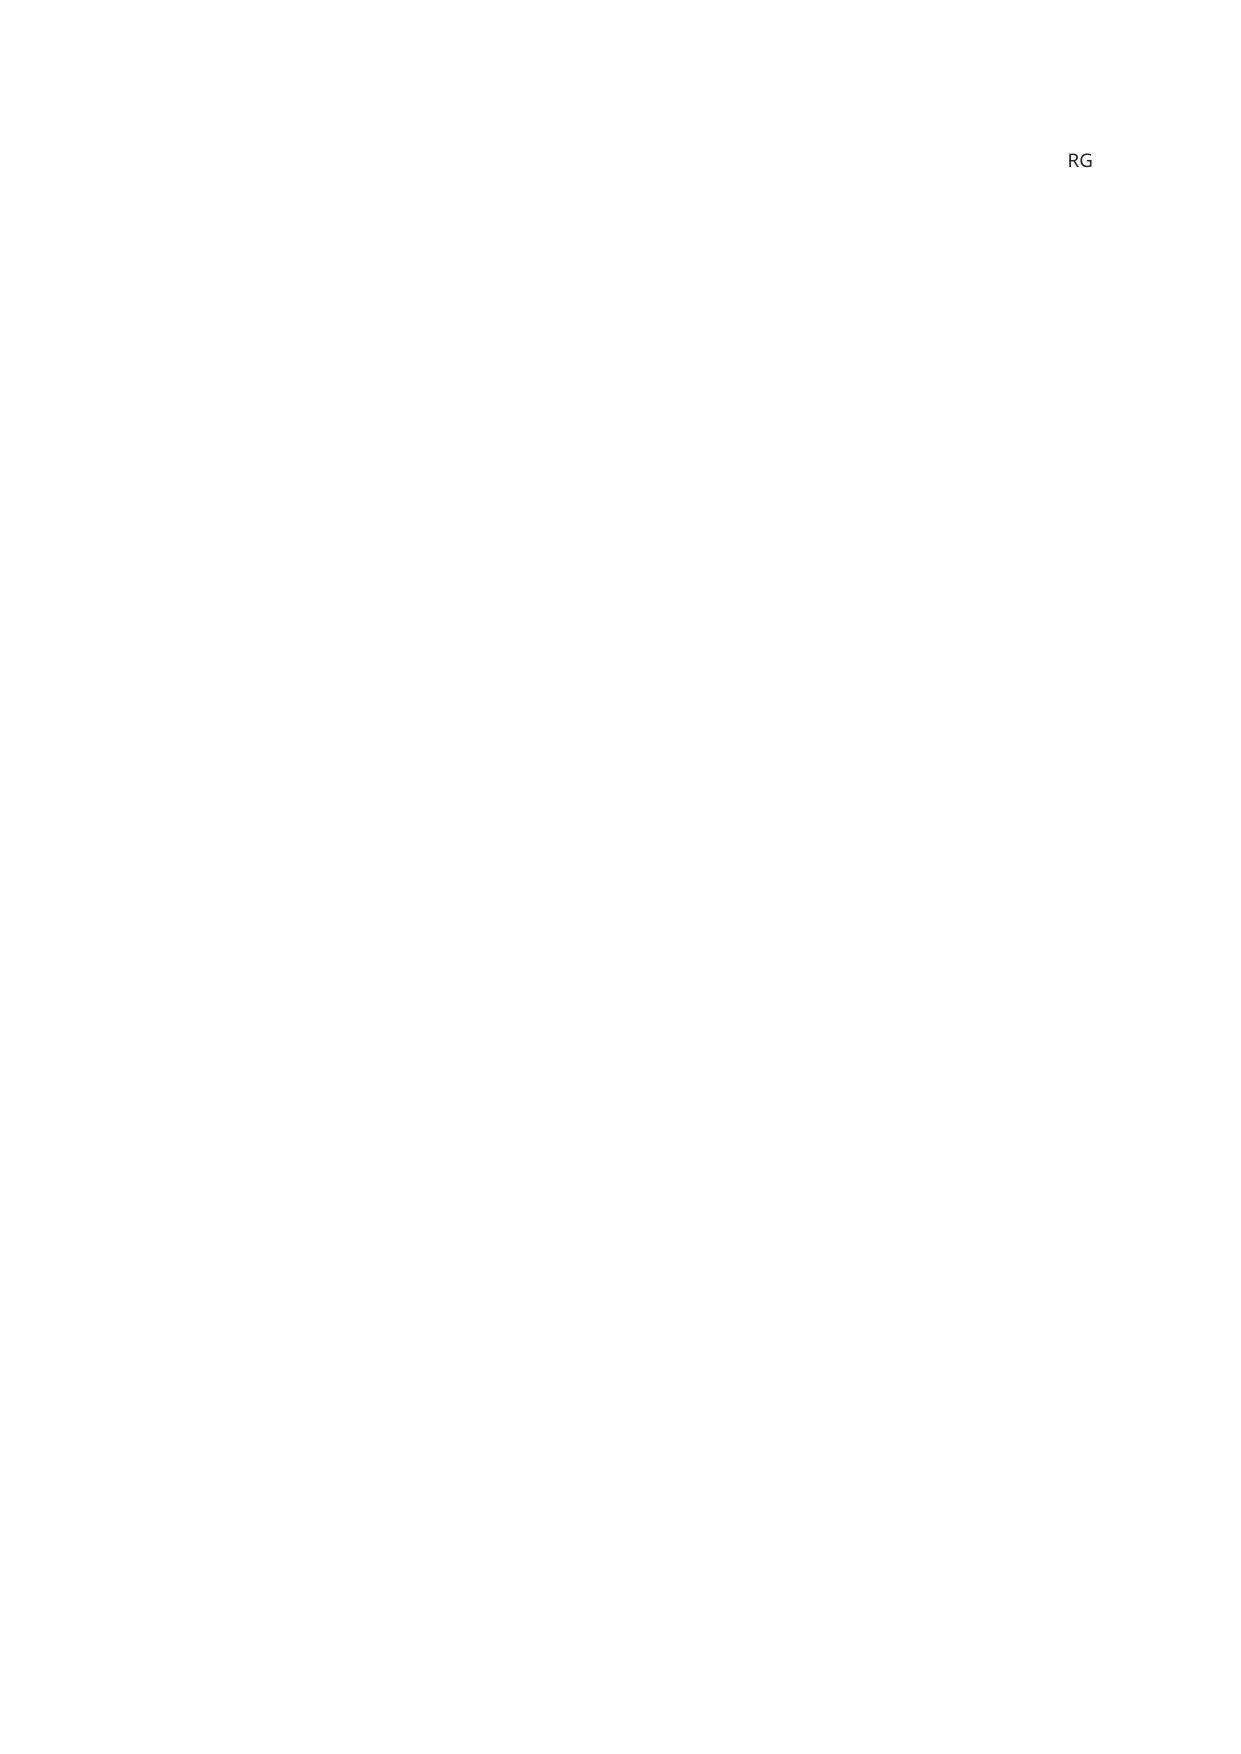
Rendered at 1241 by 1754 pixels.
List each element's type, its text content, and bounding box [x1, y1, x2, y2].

text RG [148, 148, 1093, 173]
